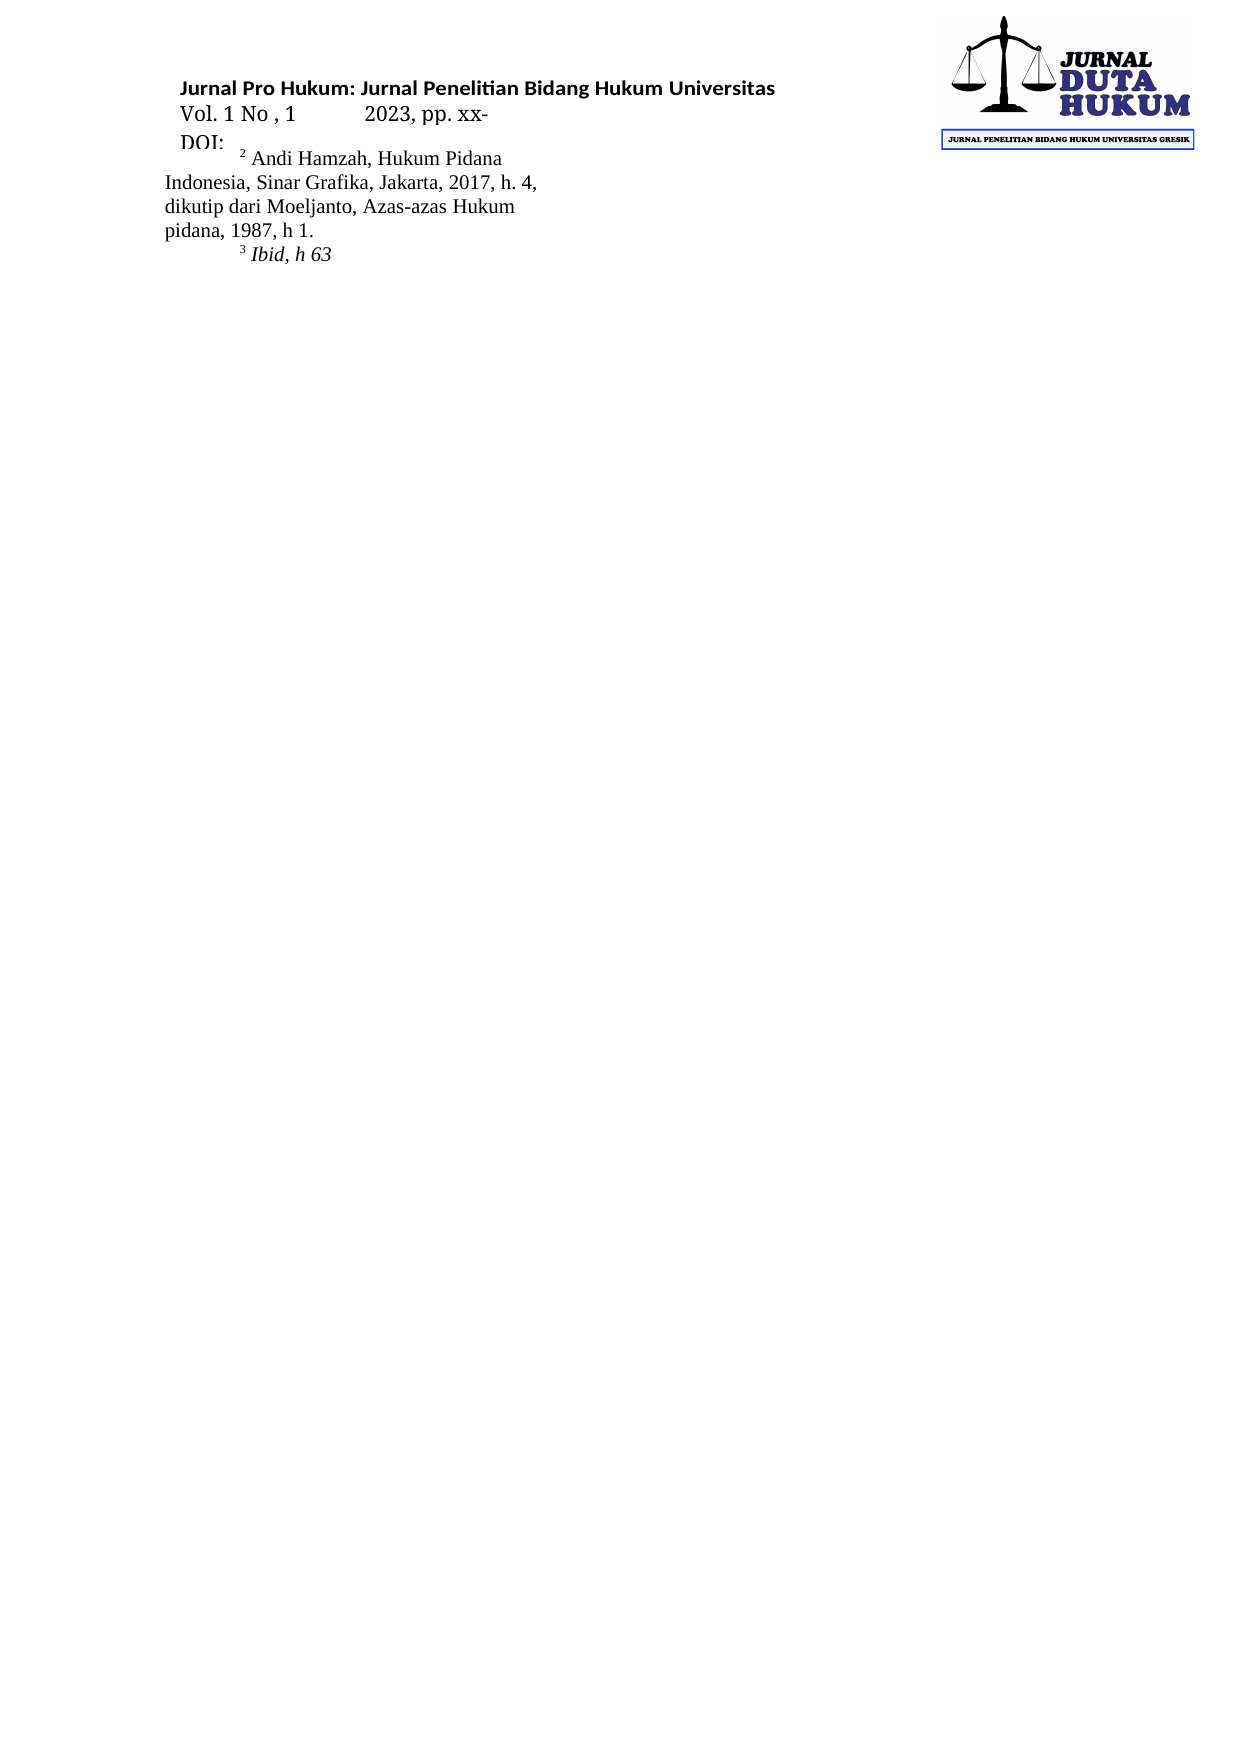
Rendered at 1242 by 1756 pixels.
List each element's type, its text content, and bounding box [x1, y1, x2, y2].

text 2 Andi Hamzah, Hukum Pidana Indonesia, Sinar Grafika, Jakarta, 2017, h. 4, dikutip dari Moeljanto, Azas-azas Hukum pidana, 1987, h 1. [164, 146, 571, 242]
text 3 Ibid, h 63 [239, 242, 583, 266]
picture [941, 16, 1195, 150]
